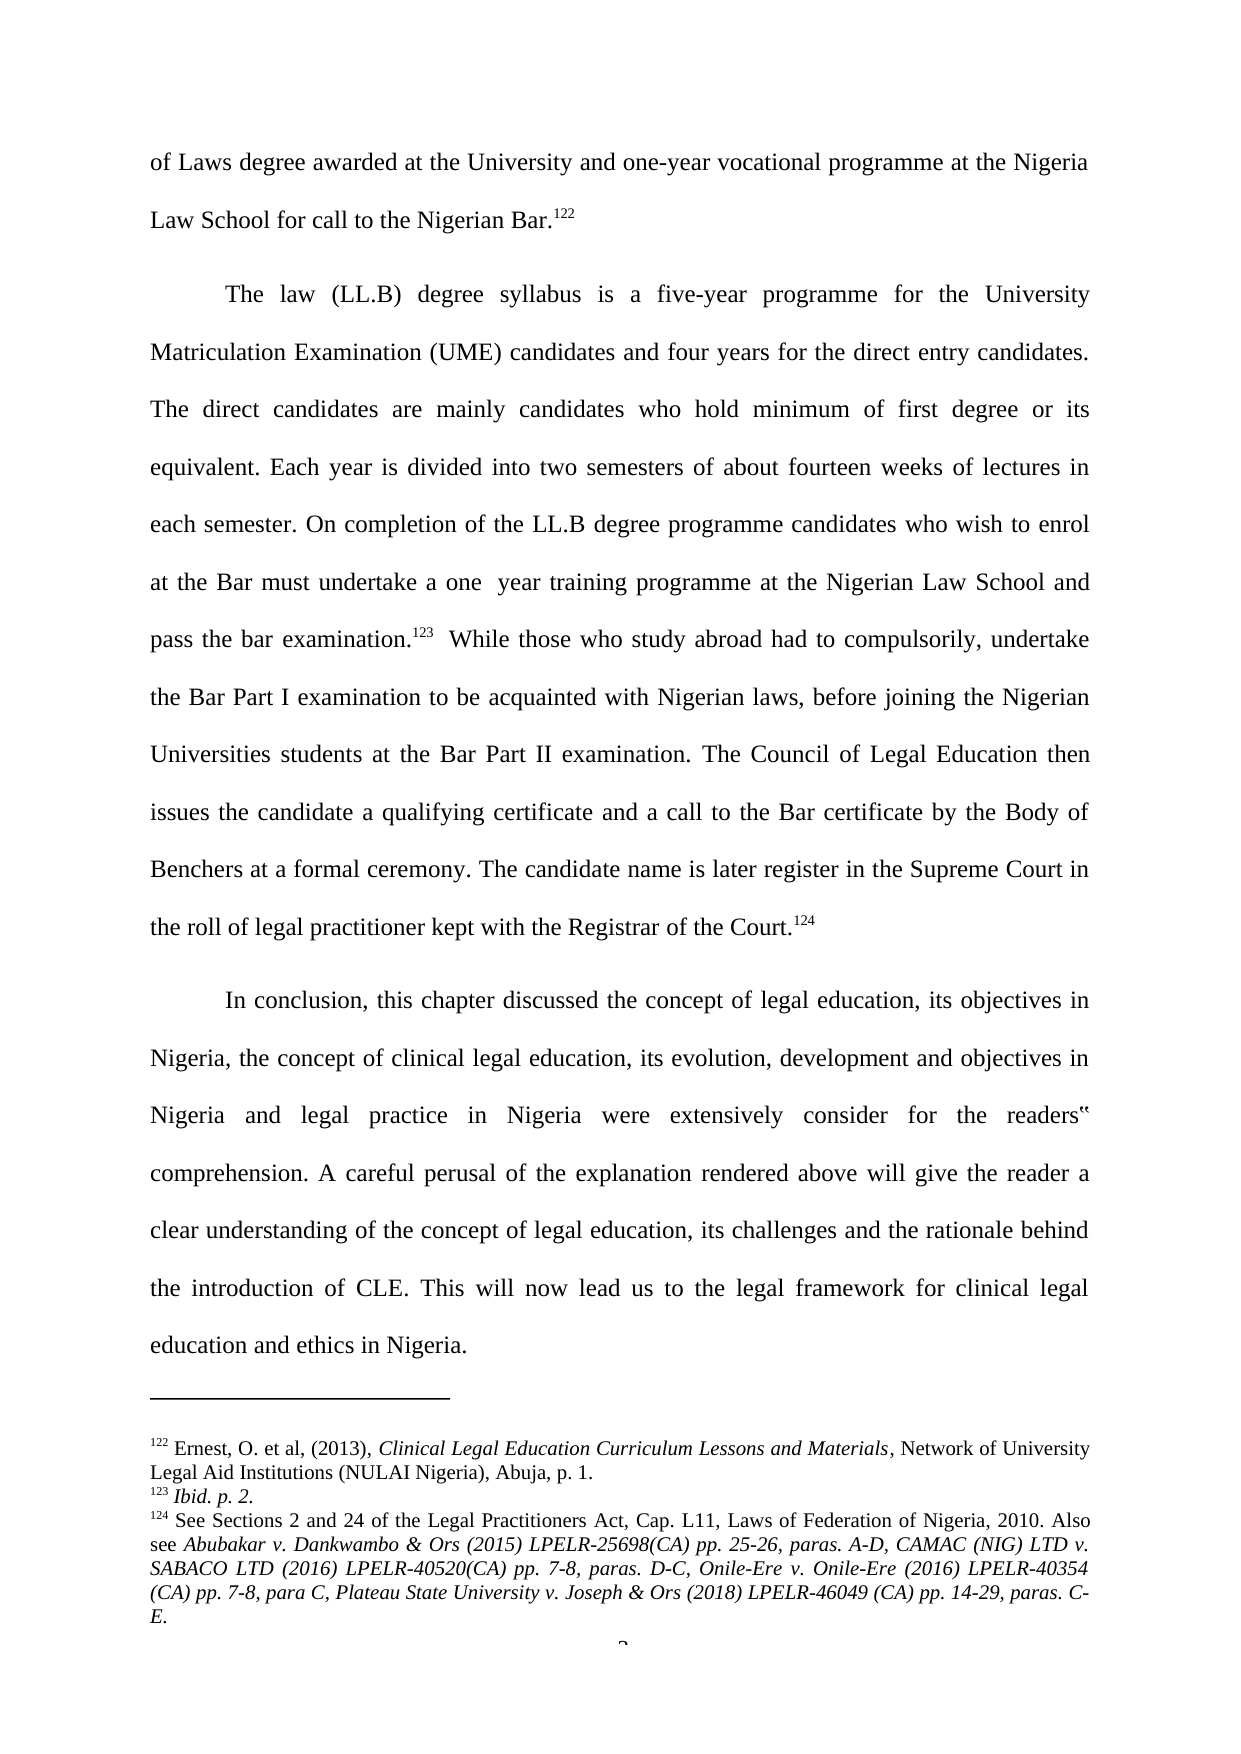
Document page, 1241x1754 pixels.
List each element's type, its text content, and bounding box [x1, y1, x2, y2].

text 122 Ernest, O. et al, (2013), Clinical Legal Education Curriculum Lessons and Materials, Network of University Legal Aid Institutions (NULAI Nigeria), Abuja, p. 1. [150, 1395, 1091, 1484]
text (CA) pp. 7-8, para C, Plateau State University v. Joseph & Ors (2018) LPELR-46049 (CA) pp. 14-29, paras. C- E. [150, 1580, 1091, 1628]
text The law (LL.B) degree syllabus is a five-year programme for the University Matriculation Examination (UME) candidates and four years for the direct entry candidates. The direct candidates are mainly candidates who hold minimum of first degree or its equivalent. Each year is divided into two semesters of about fourteen weeks of lectures in each semester. On completion of the LL.B degree programme candidates who wish to enrol at the Bar must undertake a one year training programme at the Nigerian Law School and pass the bar examination.123 While those who study abroad had to compulsorily, undertake the Bar Part I examination to be acquainted with Nigerian laws, before joining the Nigerian Universities students at the Bar Part II examination. The Council of Legal Education then issues the candidate a qualifying certificate and a call to the Bar certificate by the Body of Benchers at a formal ceremony. The candidate name is later register in the Supreme Court in the roll of legal practitioner kept with the Registrar of the Court.124 [150, 279, 1091, 940]
text of Laws degree awarded at the University and one-year vocational programme at the Nigeria Law School for call to the Nigerian Bar.122 [150, 147, 1090, 233]
text 124 See Sections 2 and 24 of the Legal Practitioners Act, Cap. L11, Laws of Federation of Nigeria, 2010. Also see Abubakar v. Dankwambo & Ors (2015) LPELR-25698(CA) pp. 25-26, paras. A-D, CAMAC (NIG) LTD v. SABACO LTD (2016) LPELR-40520(CA) pp. 7-8, paras. D-C, Onile-Ere v. Onile-Ere (2016) LPELR-40354 [150, 1508, 1091, 1580]
text 123 Ibid. p. 2. [150, 1484, 1198, 1508]
text In conclusion, this chapter discussed the concept of legal education, its objectives in Nigeria, the concept of clinical legal education, its evolution, development and objectives in Nigeria and legal practice in Nigeria were extensively consider for the readers‟ comprehension. A careful perusal of the explanation rendered above will give the reader a clear understanding of the concept of legal education, its challenges and the rationale behind the introduction of CLE. This will now lead us to the legal framework for clinical legal education and ethics in Nigeria. [150, 986, 1090, 1359]
